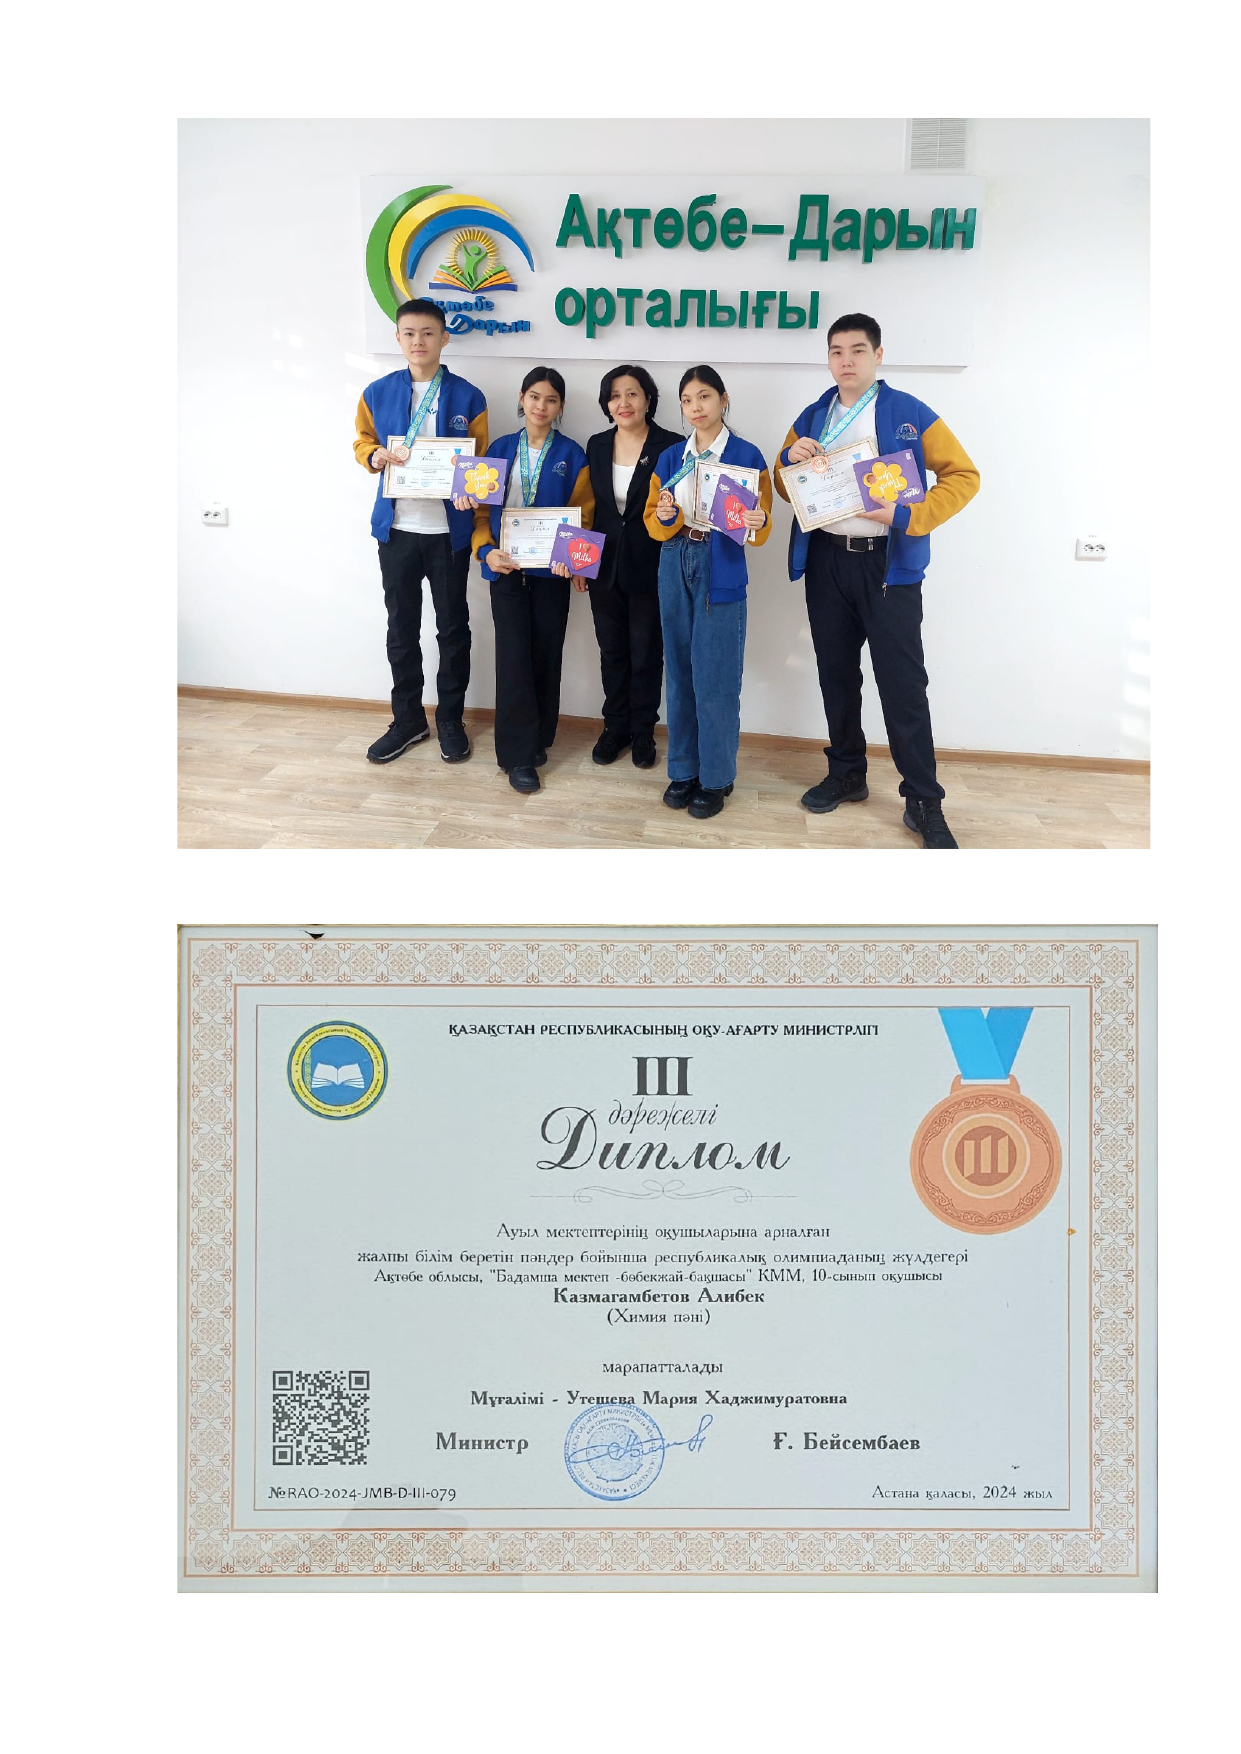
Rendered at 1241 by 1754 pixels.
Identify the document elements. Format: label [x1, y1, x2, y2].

picture [177, 118, 1151, 849]
picture [177, 924, 1158, 1593]
